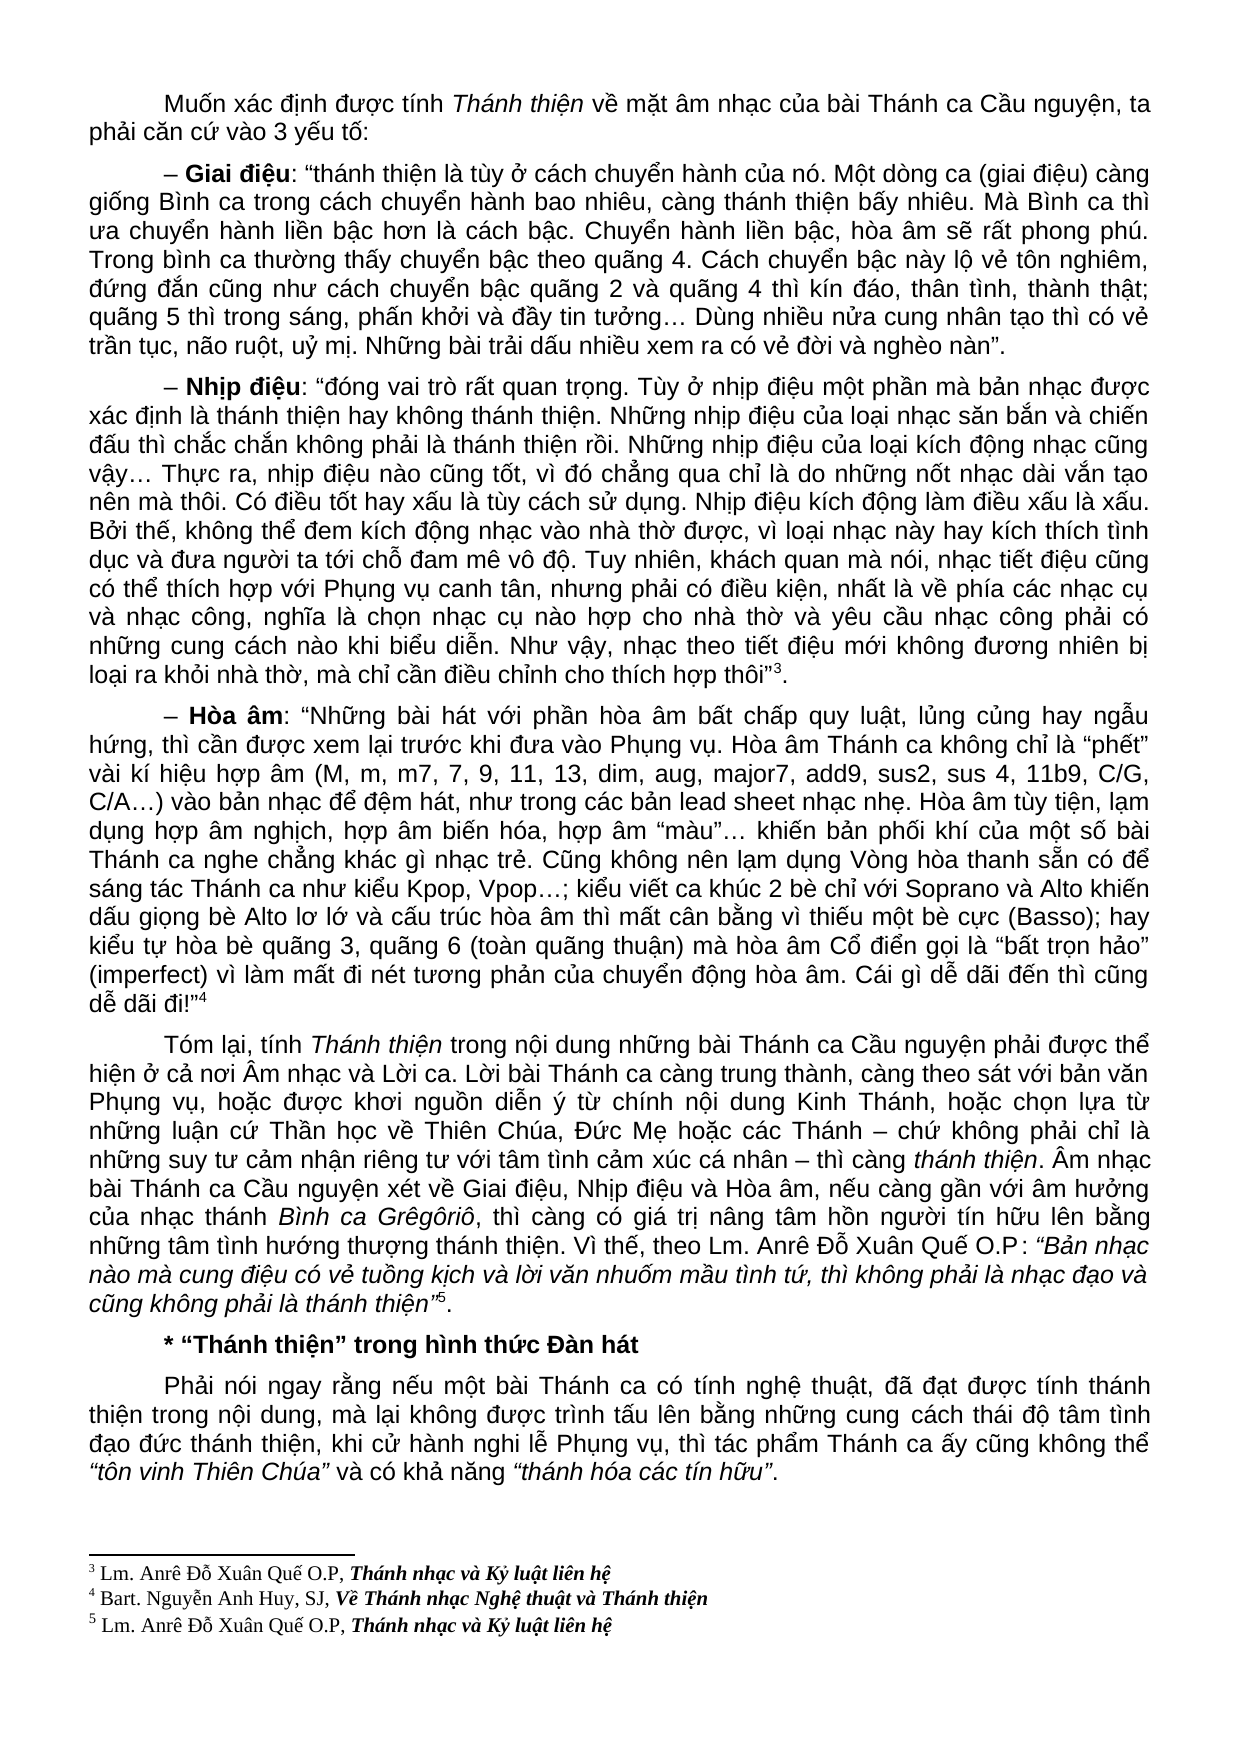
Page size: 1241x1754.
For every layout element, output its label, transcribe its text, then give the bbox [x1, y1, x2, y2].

text * “Thánh thiện” trong hình thức Đàn hát [164, 1330, 1152, 1359]
text Muốn xác định được tính Thánh thiện về mặt âm nhạc của bài Thánh ca Cầu nguyện, ta phải căn cứ vào 3 yếu tố: [89, 89, 1152, 146]
text Tóm lại, tính Thánh thiện trong nội dung những bài Thánh ca Cầu nguyện phải được thể hiện ở cả nơi Âm nhạc và Lời ca. Lời bài Thánh ca càng trung thành, càng theo sát với bản văn Phụng vụ, hoặc được khơi nguồn diễn ý từ chính nội dung Kinh Thánh, hoặc chọn lựa từ những luận cứ Thần học về Thiên Chúa, Đức Mẹ hoặc các Thánh – chứ không phải chỉ là những suy tư cảm nhận riêng tư với tâm tình cảm xúc cá nhân – thì càng thánh thiện. Âm nhạc bài Thánh ca Cầu nguyện xét về Giai điệu, Nhịp điệu và Hòa âm, nếu càng gần với âm hưởng của nhạc thánh Bình ca Grêgôriô, thì càng có giá trị nâng tâm hồn người tín hữu lên bằng những tâm tình hướng thượng thánh thiện. Vì thế, theo Lm. Anrê Đỗ Xuân Quế O.P: “Bản nhạc nào mà cung điệu có vẻ tuồng kịch và lời văn nhuốm mầu tình tứ, thì không phải là nhạc đạo và cũng không phải là thánh thiện”. [89, 1030, 1152, 1317]
text – Hòa âm: “Những bài hát với phần hòa âm bất chấp quy luật, lủng củng hay ngẫu hứng, thì cần được xem lại trước khi đưa vào Phụng vụ. Hòa âm Thánh ca không chỉ là “phết” vài kí hiệu hợp âm (M, m, m7, 7, 9, 11, 13, dim, aug, major7, add9, sus2, sus 4, 11b9, C/G, C/A…) vào bản nhạc để đệm hát, như trong các bản lead sheet nhạc nhẹ. Hòa âm tùy tiện, lạm dụng hợp âm nghịch, hợp âm biến hóa, hợp âm “màu”… khiến bản phối khí của một số bài Thánh ca nghe chẳng khác gì nhạc trẻ. Cũng không nên lạm dụng Vòng hòa thanh sẵn có để sáng tác Thánh ca như kiểu Kpop, Vpop…; kiểu viết ca khúc 2 bè chỉ với Soprano và Alto khiến dấu giọng bè Alto lơ lớ và cấu trúc hòa âm thì mất cân bằng vì thiếu một bè cực (Basso); hay kiểu tự hòa bè quãng 3, quãng 6 (toàn quãng thuận) mà hòa âm Cổ điển gọi là “bất trọn hảo” (imperfect) vì làm mất đi nét tương phản của chuyển động hòa âm. Cái gì dễ dãi đến thì cũng dễ dãi đi!” [89, 701, 1152, 1017]
text – Nhịp điệu: “đóng vai trò rất quan trọng. Tùy ở nhịp điệu một phần mà bản nhạc được xác định là thánh thiện hay không thánh thiện. Những nhịp điệu của loại nhạc săn bắn và chiến đấu thì chắc chắn không phải là thánh thiện rồi. Những nhịp điệu của loại kích động nhạc cũng vậy… Thực ra, nhịp điệu nào cũng tốt, vì đó chẳng qua chỉ là do những nốt nhạc dài vắn tạo nên mà thôi. Có điều tốt hay xấu là tùy cách sử dụng. Nhịp điệu kích động làm điều xấu là xấu. Bởi thế, không thể đem kích động nhạc vào nhà thờ được, vì loại nhạc này hay kích thích tình dục và đưa người ta tới chỗ đam mê vô độ. Tuy nhiên, khách quan mà nói, nhạc tiết điệu cũng có thể thích hợp với Phụng vụ canh tân, nhưng phải có điều kiện, nhất là về phía các nhạc cụ và nhạc công, nghĩa là chọn nhạc cụ nào hợp cho nhà thờ và yêu cầu nhạc công phải có những cung cách nào khi biểu diễn. Như vậy, nhạc theo tiết điệu mới không đương nhiên bị loại ra khỏi nhà thờ, mà chỉ cần điều chỉnh cho thích hợp thôi”. [89, 372, 1152, 689]
text – Giai điệu: “thánh thiện là tùy ở cách chuyển hành của nó. Một dòng ca (giai điệu) càng giống Bình ca trong cách chuyển hành bao nhiêu, càng thánh thiện bấy nhiêu. Mà Bình ca thì ưa chuyển hành liền bậc hơn là cách bậc. Chuyển hành liền bậc, hòa âm sẽ rất phong phú. Trong bình ca thường thấy chuyển bậc theo quãng 4. Cách chuyển bậc này lộ vẻ tôn nghiêm, đứng đắn cũng như cách chuyển bậc quãng 2 và quãng 4 thì kín đáo, thân tình, thành thật; quãng 5 thì trong sáng, phấn khởi và đầy tin tưởng… Dùng nhiều nửa cung nhân tạo thì có vẻ trần tục, não ruột, uỷ mị. Những bài trải dấu nhiều xem ra có vẻ đời và nghèo nàn”. [89, 159, 1152, 360]
text Phải nói ngay rằng nếu một bài Thánh ca có tính nghệ thuật, đã đạt được tính thánh thiện trong nội dung, mà lại không được trình tấu lên bằng những cung cách thái độ tâm tình đạo đức thánh thiện, khi cử hành nghi lễ Phụng vụ, thì tác phẩm Thánh ca ấy cũng không thể “tôn vinh Thiên Chúa” và có khả năng “thánh hóa các tín hữu”. [89, 1371, 1152, 1486]
